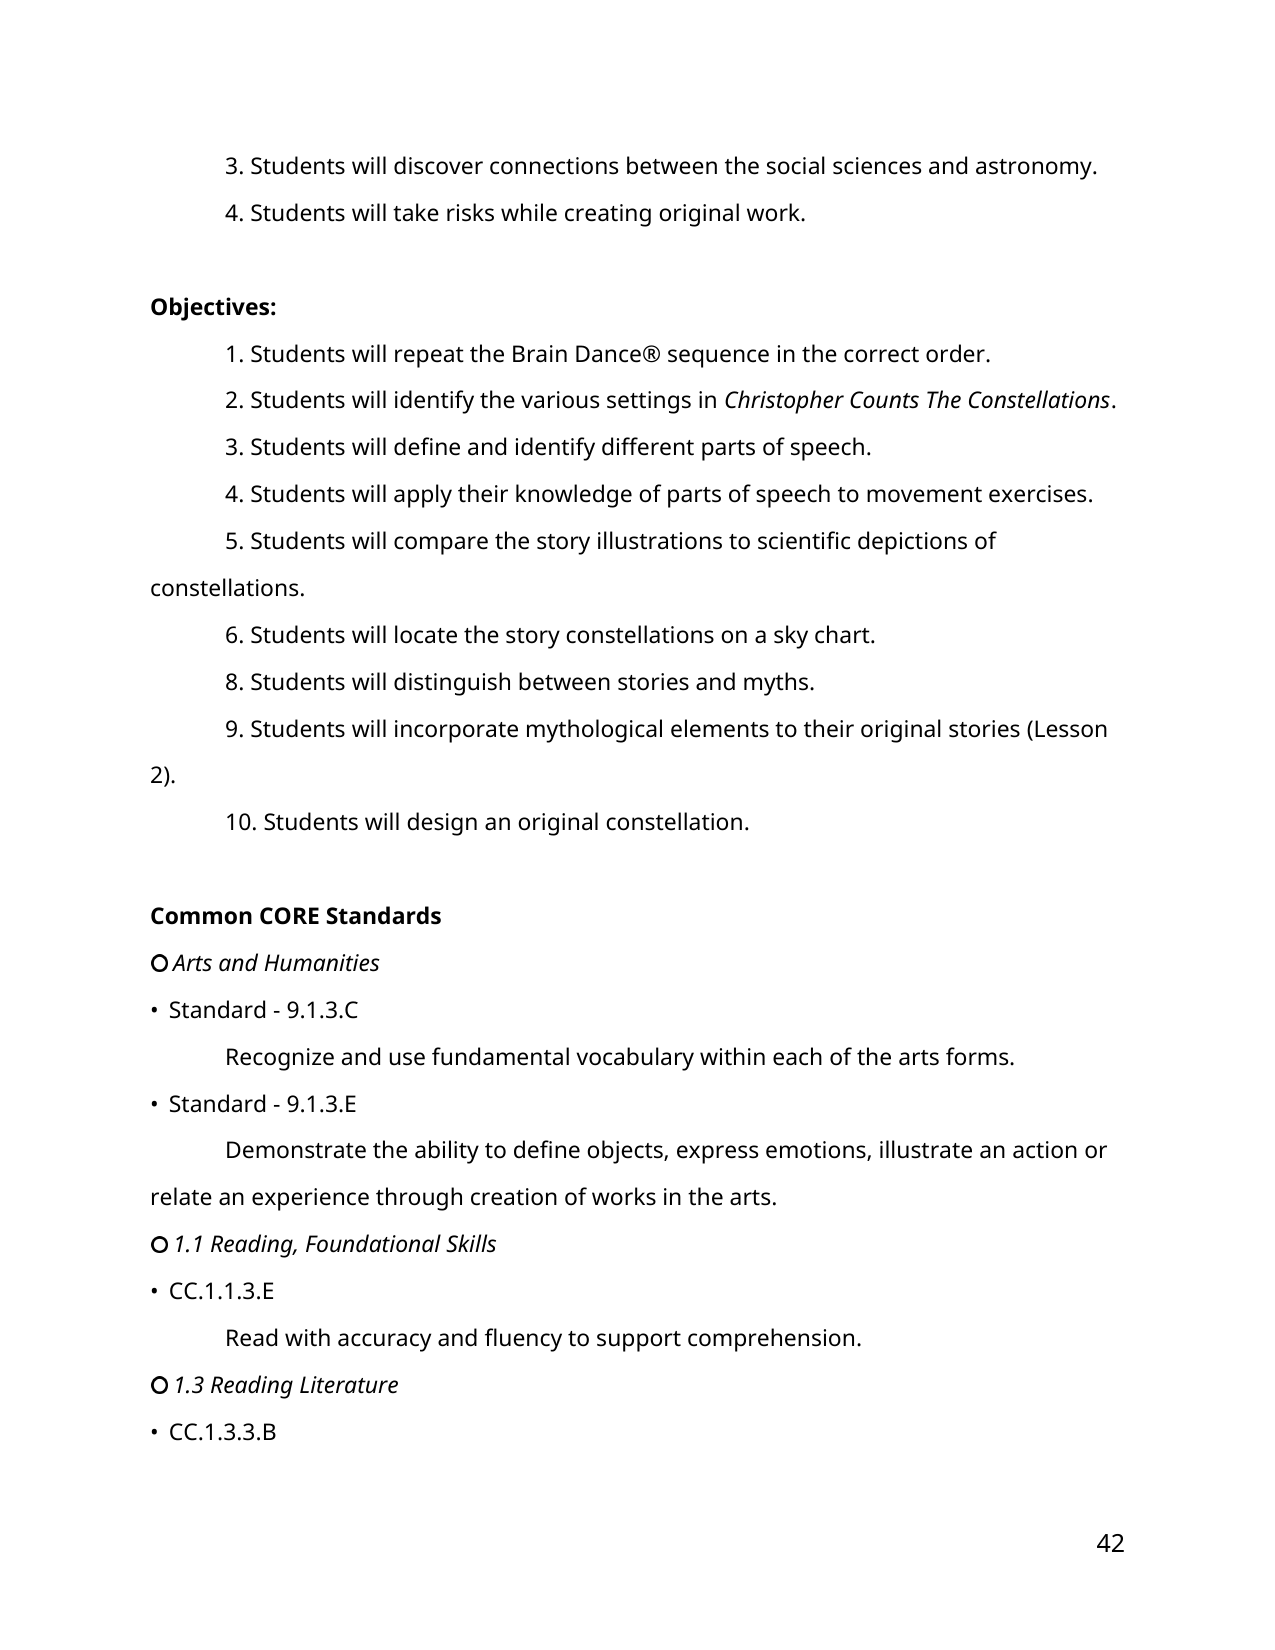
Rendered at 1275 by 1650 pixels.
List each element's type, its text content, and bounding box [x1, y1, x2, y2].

text Objectives: [150, 291, 1125, 322]
list Standard - 9.1.3.E [150, 1087, 1125, 1119]
list 1.3 Reading Literature [150, 1369, 1125, 1400]
text Read with accuracy and fluency to support comprehension. [150, 1322, 1125, 1353]
text 3. Students will discover connections between the social sciences and astronomy. [150, 150, 1125, 181]
text Common CORE Standards [150, 900, 1125, 931]
list Standard - 9.1.3.C [150, 994, 1125, 1025]
text 8. Students will distinguish between stories and myths. [150, 666, 1125, 697]
text 9. Students will incorporate mythological elements to their original stories (Lesson 2). [150, 712, 1125, 791]
text 4. Students will apply their knowledge of parts of speech to movement exercises. [150, 478, 1125, 509]
picture [151, 1236, 168, 1253]
list CC.1.1.3.E [150, 1275, 1125, 1306]
text 1. Students will repeat the Brain Dance® sequence in the correct order. [150, 337, 1125, 369]
text 5. Students will compare the story illustrations to scientific depictions of constellations. [150, 525, 1125, 603]
text 10. Students will design an original constellation. [150, 806, 1125, 837]
list 1.1 Reading, Foundational Skills [150, 1228, 1125, 1259]
picture [151, 1376, 168, 1394]
text 4. Students will take risks while creating original work. [150, 197, 1125, 228]
text Recognize and use fundamental vocabulary within each of the arts forms. [150, 1041, 1125, 1072]
text 6. Students will locate the story constellations on a sky chart. [150, 619, 1125, 650]
picture [151, 954, 168, 972]
text 2. Students will identify the various settings in Christopher Counts The Constellations. [150, 384, 1125, 416]
text 3. Students will define and identify different parts of speech. [150, 431, 1125, 462]
list CC.1.3.3.B [150, 1416, 1125, 1447]
list Arts and Humanities [150, 947, 1125, 978]
text Demonstrate the ability to define objects, express emotions, illustrate an action or relate an experience through creation of works in the arts. [150, 1134, 1125, 1212]
